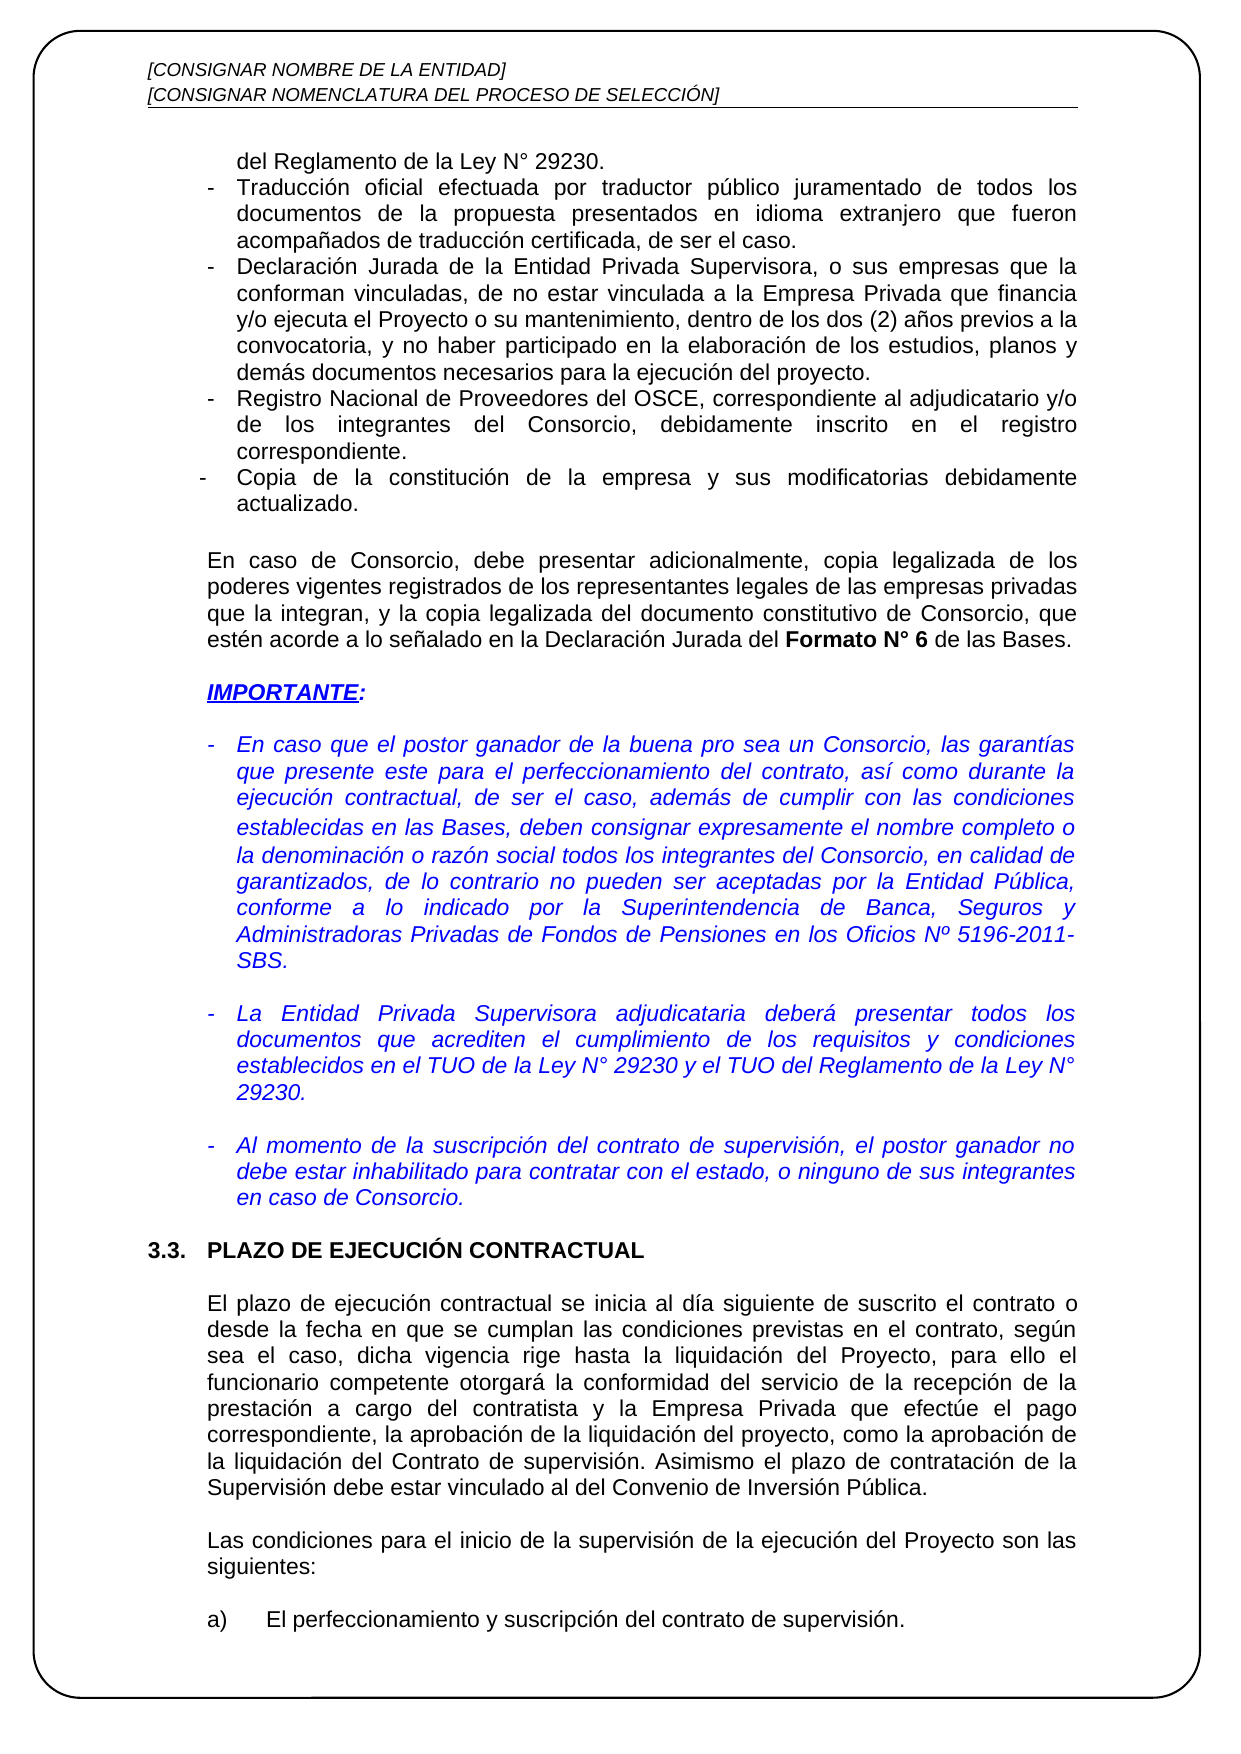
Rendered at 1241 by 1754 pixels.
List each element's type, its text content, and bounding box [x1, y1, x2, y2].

list La Entidad Privada Supervisora adjudicataria deberá presentar todos los documentos que acrediten el cumplimiento de los requisitos y condiciones establecidos en el TUO de la Ley N° 29230 y el TUO del Reglamento de la Ley N° 29230. [207, 1000, 1078, 1105]
list En caso de Consorcio, debe presentar adicionalmente, copia legalizada de los poderes vigentes registrados de los representantes legales de las empresas privadas que la integran, y la copia legalizada del documento constitutivo de Consorcio, que estén acorde a lo señalado en la Declaración Jurada del Formato N° 6 de las Bases. [207, 547, 1078, 652]
list En caso que el postor ganador de la buena pro sea un Consorcio, las garantías que presente este para el perfeccionamiento del contrato, así como durante la ejecución contractual, de ser el caso, además de cumplir con las condiciones establecidas en las Bases, deben consignar expresamente el nombre completo o la denominación o razón social todos los integrantes del Consorcio, en calidad de garantizados, de lo contrario no pueden ser aceptadas por la Entidad Pública, conforme a lo indicado por la Superintendencia de Banca, Seguros y Administradoras Privadas de Fondos de Pensiones en los Oficios Nº 5196-2011-SBS. [207, 731, 1078, 973]
list Copia de la constitución de la empresa y sus modificatorias debidamente actualizado. [199, 464, 1078, 517]
list Las condiciones para el inicio de la supervisión de la ejecución del Proyecto son las siguientes: [207, 1527, 1078, 1579]
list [207, 148, 1078, 174]
list Traducción oficial efectuada por traductor público juramentado de todos los documentos de la propuesta presentados en idioma extranjero que fueron acompañados de traducción certificada, de ser el caso. [207, 174, 1078, 253]
list PLAZO DE EJECUCIÓN CONTRACTUAL [148, 1237, 1078, 1263]
list El perfeccionamiento y suscripción del contrato de supervisión. [207, 1606, 1078, 1632]
list El plazo de ejecución contractual se inicia al día siguiente de suscrito el contrato o desde la fecha en que se cumplan las condiciones previstas en el contrato, según sea el caso, dicha vigencia rige hasta la liquidación del Proyecto, para ello el funcionario competente otorgará la conformidad del servicio de la recepción de la prestación a cargo del contratista y la Empresa Privada que efectúe el pago correspondiente, la aprobación de la liquidación del proyecto, como la aprobación de la liquidación del Contrato de supervisión. Asimismo el plazo de contratación de la Supervisión debe estar vinculado al del Convenio de Inversión Pública. [207, 1290, 1078, 1501]
list Registro Nacional de Proveedores del OSCE, correspondiente al adjudicatario y/o de los integrantes del Consorcio, debidamente inscrito en el registro correspondiente. [207, 385, 1078, 464]
text IMPORTANTE: [207, 679, 1078, 705]
list Al momento de la suscripción del contrato de supervisión, el postor ganador no debe estar inhabilitado para contratar con el estado, o ninguno de sus integrantes en caso de Consorcio. [207, 1132, 1078, 1211]
list Declaración Jurada de la Entidad Privada Supervisora, o sus empresas que la conforman vinculadas, de no estar vinculada a la Empresa Privada que financia y/o ejecuta el Proyecto o su mantenimiento, dentro de los dos (2) años previos a la convocatoria, y no haber participado en la elaboración de los estudios, planos y demás documentos necesarios para la ejecución del proyecto. [207, 253, 1078, 385]
